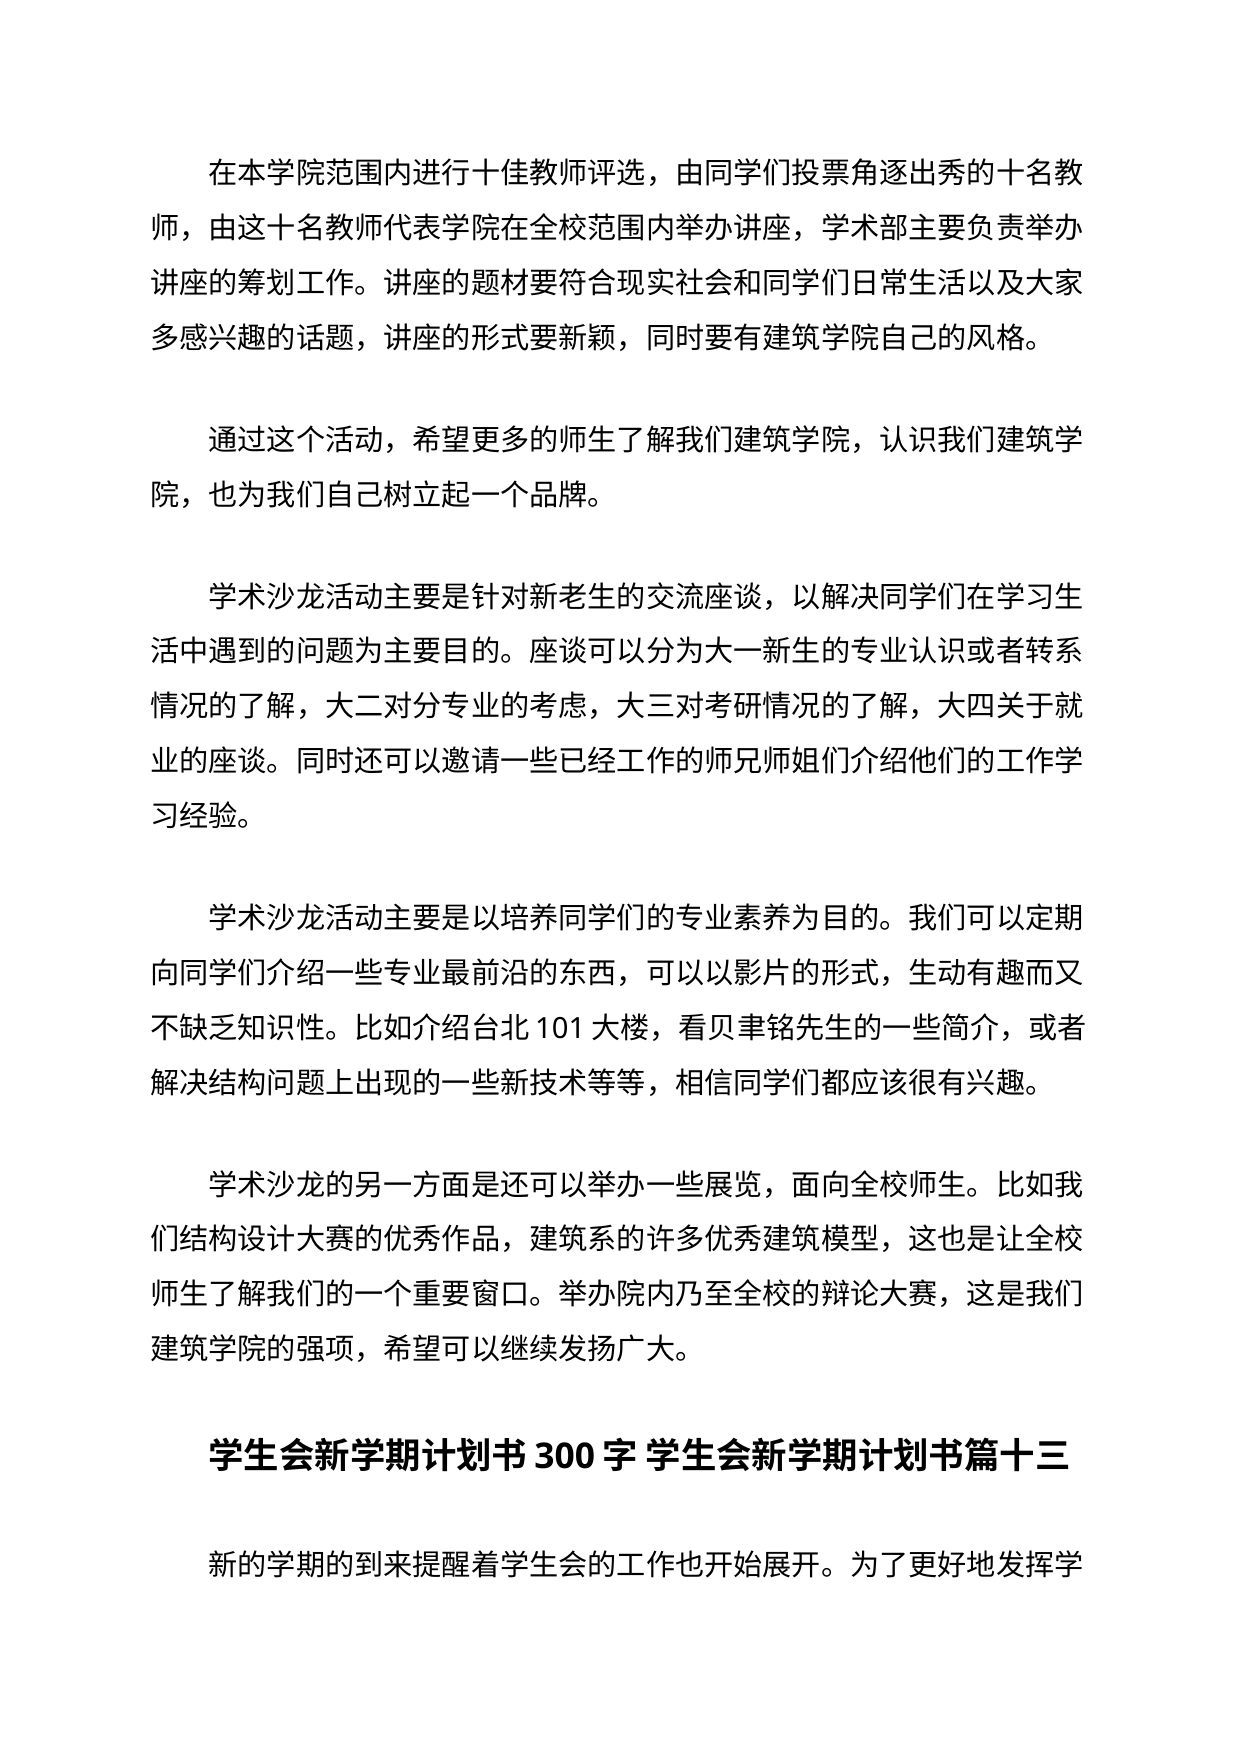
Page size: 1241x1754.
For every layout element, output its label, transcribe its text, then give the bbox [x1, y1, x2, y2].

text 在本学院范围内进行十佳教师评选，由同学们投票角逐出秀的十名教师，由这十名教师代表学院在全校范围内举办讲座，学术部主要负责举办讲座的筹划工作。讲座的题材要符合现实社会和同学们日常生活以及大家多感兴趣的话题，讲座的形式要新颖，同时要有建筑学院自己的风格。 [150, 150, 1090, 357]
text 通过这个活动，希望更多的师生了解我们建筑学院，认识我们建筑学院，也为我们自己树立起一个品牌。 [150, 416, 1090, 514]
text 学术沙龙的另一方面是还可以举办一些展览，面向全校师生。比如我们结构设计大赛的优秀作品，建筑系的许多优秀建筑模型，这也是让全校师生了解我们的一个重要窗口。举办院内乃至全校的辩论大赛，这是我们建筑学院的强项，希望可以继续发扬广大。 [150, 1161, 1090, 1368]
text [150, 1541, 1090, 1583]
text 学生会新学期计划书300字 学生会新学期计划书篇十三 [150, 1427, 1090, 1479]
text 学术沙龙活动主要是以培养同学们的专业素养为目的。我们可以定期向同学们介绍一些专业最前沿的东西，可以以影片的形式，生动有趣而又不缺乏知识性。比如介绍台北101大楼，看贝聿铭先生的一些简介，或者解决结构问题上出现的一些新技术等等，相信同学们都应该很有兴趣。 [150, 894, 1090, 1102]
text 学术沙龙活动主要是针对新老生的交流座谈，以解决同学们在学习生活中遇到的问题为主要目的。座谈可以分为大一新生的专业认识或者转系情况的了解，大二对分专业的考虑，大三对考研情况的了解，大四关于就业的座谈。同时还可以邀请一些已经工作的师兄师姐们介绍他们的工作学习经验。 [150, 573, 1090, 835]
